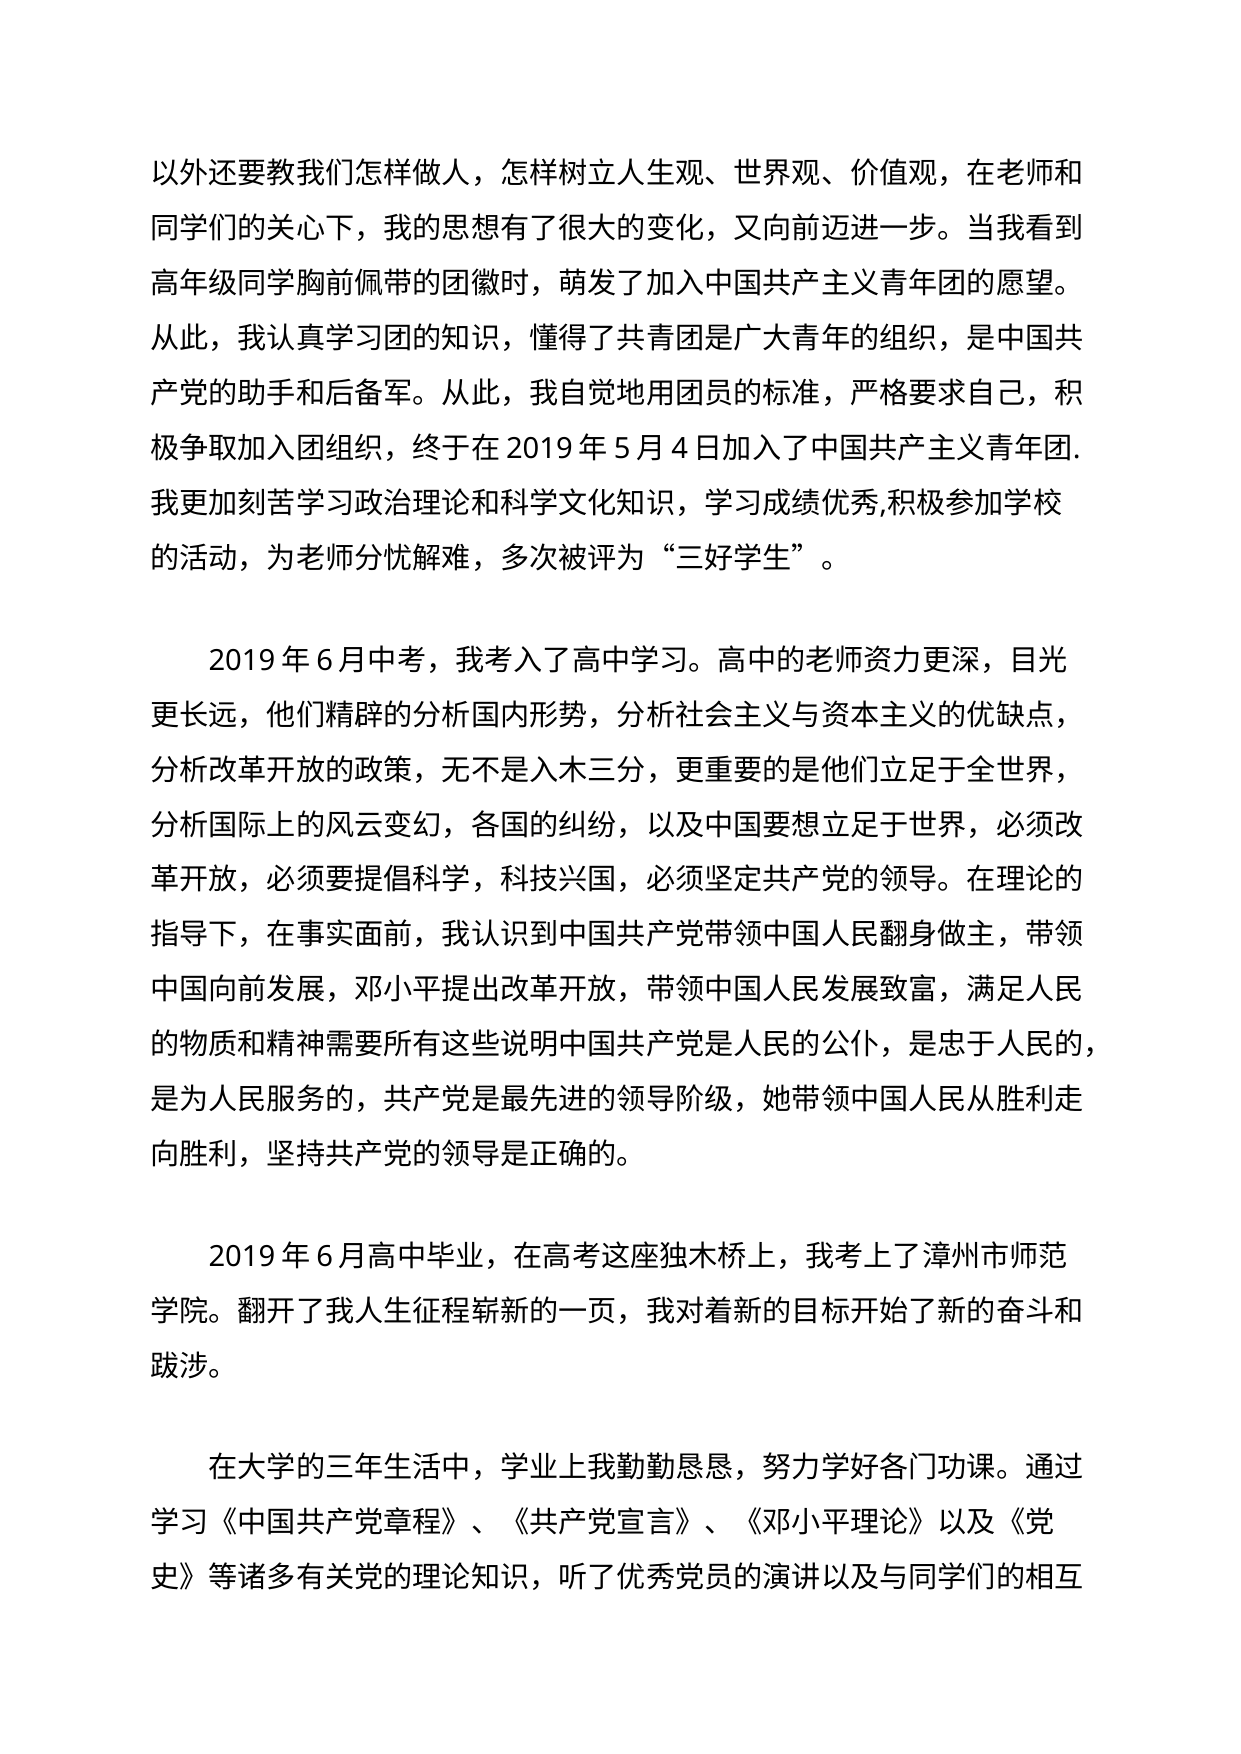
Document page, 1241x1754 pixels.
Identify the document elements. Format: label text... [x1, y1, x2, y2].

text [150, 150, 1090, 577]
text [150, 1444, 1090, 1596]
text 2019年6月高中毕业，在高考这座独木桥上，我考上了漳州市师范学院。翻开了我人生征程崭新的一页，我对着新的目标开始了新的奋斗和跋涉。 [150, 1232, 1090, 1384]
text 2019年6月中考，我考入了高中学习。高中的老师资力更深，目光更长远，他们精辟的分析国内形势，分析社会主义与资本主义的优缺点，分析改革开放的政策，无不是入木三分，更重要的是他们立足于全世界，分析国际上的风云变幻，各国的纠纷，以及中国要想立足于世界，必须改革开放，必须要提倡科学，科技兴国，必须坚定共产党的领导。在理论的指导下，在事实面前，我认识到中国共产党带领中国人民翻身做主，带领中国向前发展，邓小平提出改革开放，带领中国人民发展致富，满足人民的物质和精神需要所有这些说明中国共产党是人民的公仆，是忠于人民的，是为人民服务的，共产党是最先进的领导阶级，她带领中国人民从胜利走向胜利，坚持共产党的领导是正确的。 [150, 636, 1090, 1173]
